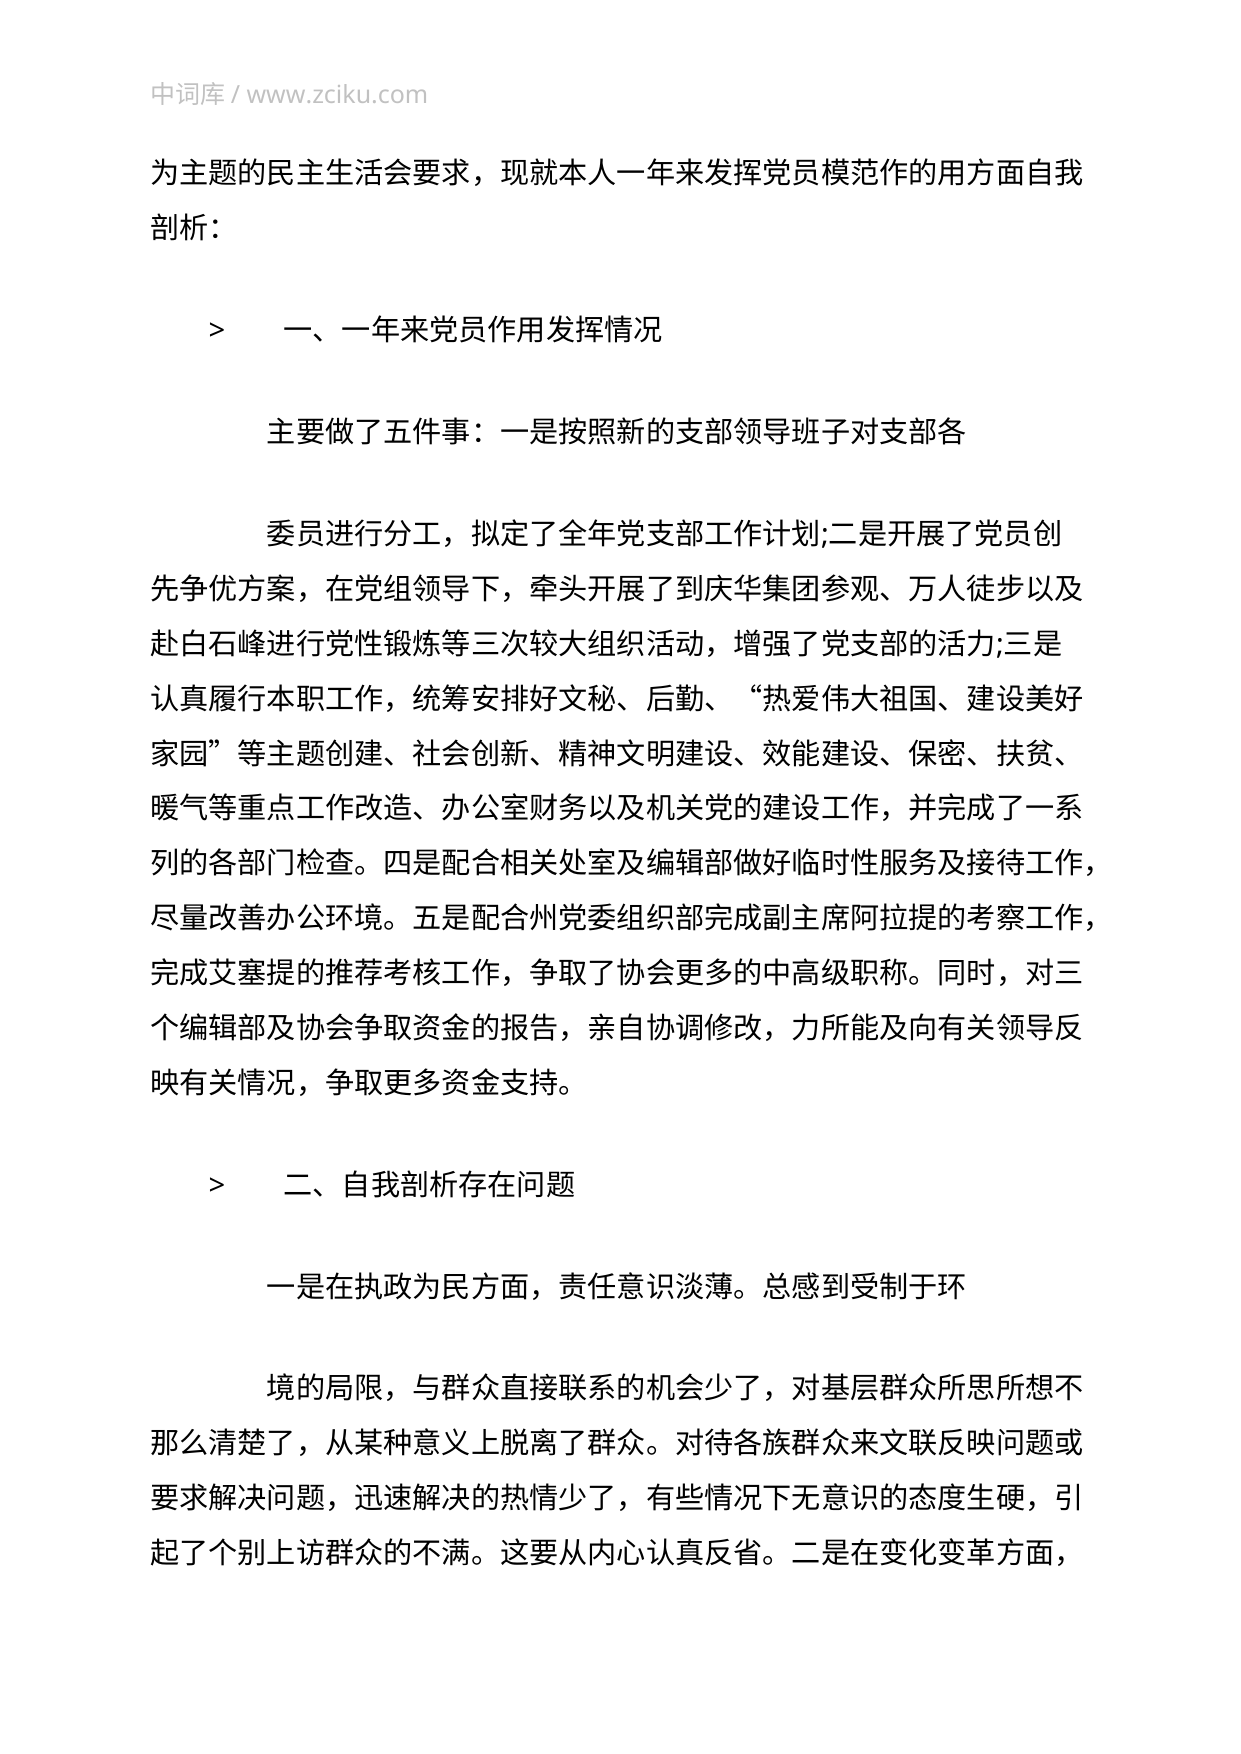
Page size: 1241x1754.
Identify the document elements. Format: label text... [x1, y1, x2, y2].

text 一是在执政为民方面，责任意识淡薄。总感到受制于环 [150, 1263, 1090, 1306]
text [150, 150, 1090, 247]
text 委员进行分工，拟定了全年党支部工作计划;二是开展了党员创先争优方案，在党组领导下，牵头开展了到庆华集团参观、万人徒步以及赴白石峰进行党性锻炼等三次较大组织活动，增强了党支部的活力;三是认真履行本职工作，统筹安排好文秘、后勤、“热爱伟大祖国、建设美好家园”等主题创建、社会创新、精神文明建设、效能建设、保密、扶贫、暖气等重点工作改造、办公室财务以及机关党的建设工作，并完成了一系列的各部门检查。四是配合相关处室及编辑部做好临时性服务及接待工作，尽量改善办公环境。五是配合州党委组织部完成副主席阿拉提的考察工作，完成艾塞提的推荐考核工作，争取了协会更多的中高级职称。同时，对三个编辑部及协会争取资金的报告，亲自协调修改，力所能及向有关领导反映有关情况，争取更多资金支持。 [150, 510, 1090, 1102]
text > 一、一年来党员作用发挥情况 [150, 307, 1090, 349]
text 主要做了五件事：一是按照新的支部领导班子对支部各 [150, 409, 1090, 451]
text > 二、自我剖析存在问题 [150, 1161, 1090, 1204]
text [150, 1365, 1090, 1572]
